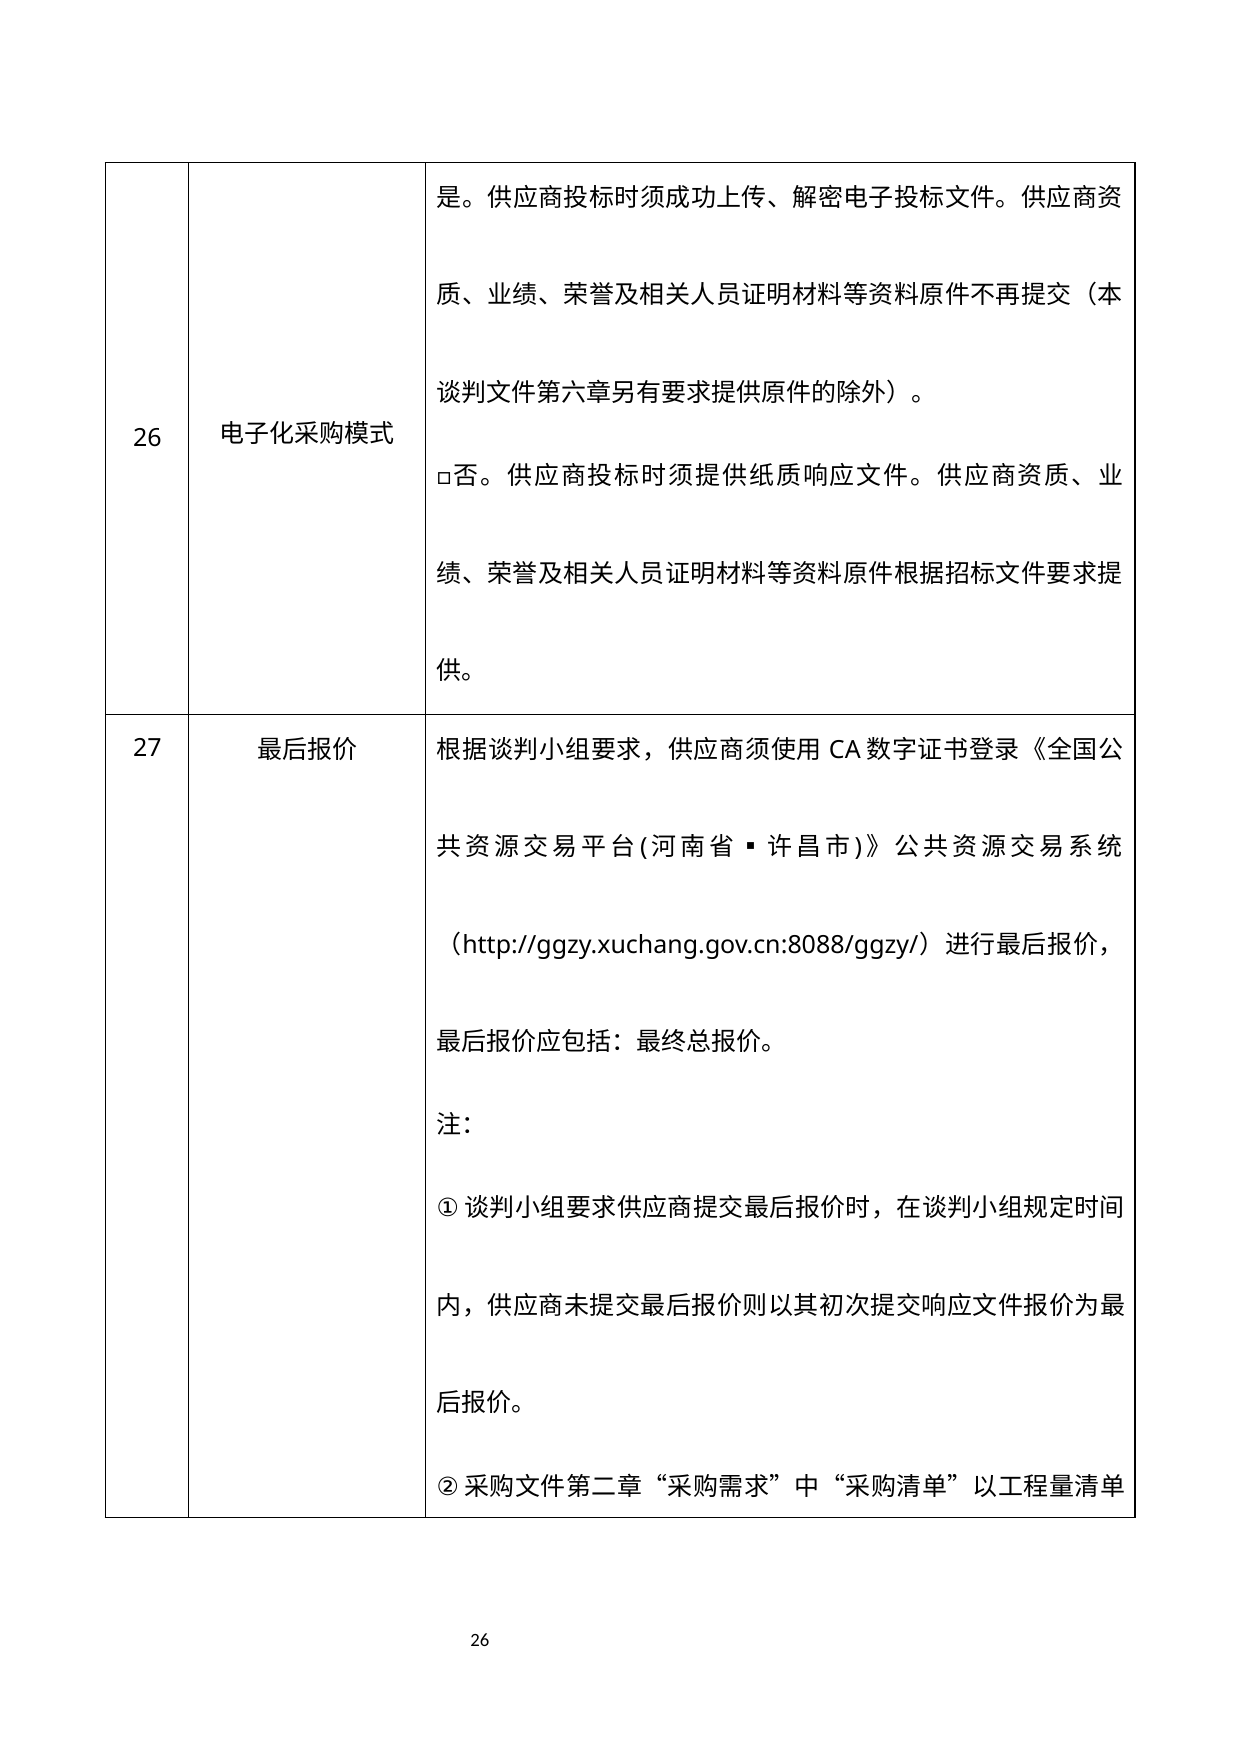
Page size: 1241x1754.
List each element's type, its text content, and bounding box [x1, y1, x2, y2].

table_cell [426, 715, 1134, 1517]
table_cell 电子化采购模式 [189, 163, 425, 714]
table_cell 最后报价 [189, 715, 425, 1517]
table_cell 26 [106, 163, 188, 714]
table_cell 是。供应商投标时须成功上传、解密电子投标文件。供应商资质、业绩、荣誉及相关人员证明材料等资料原件不再提交（本谈判文件第六章另有要求提供原件的除外）。 □否。供应商投标时须提供纸质响应文件。供应商资质、业绩、荣誉及相关人员证明材料等资料原件根据招标文件要求提供。 [426, 163, 1134, 714]
table_cell 27 [106, 715, 188, 1517]
